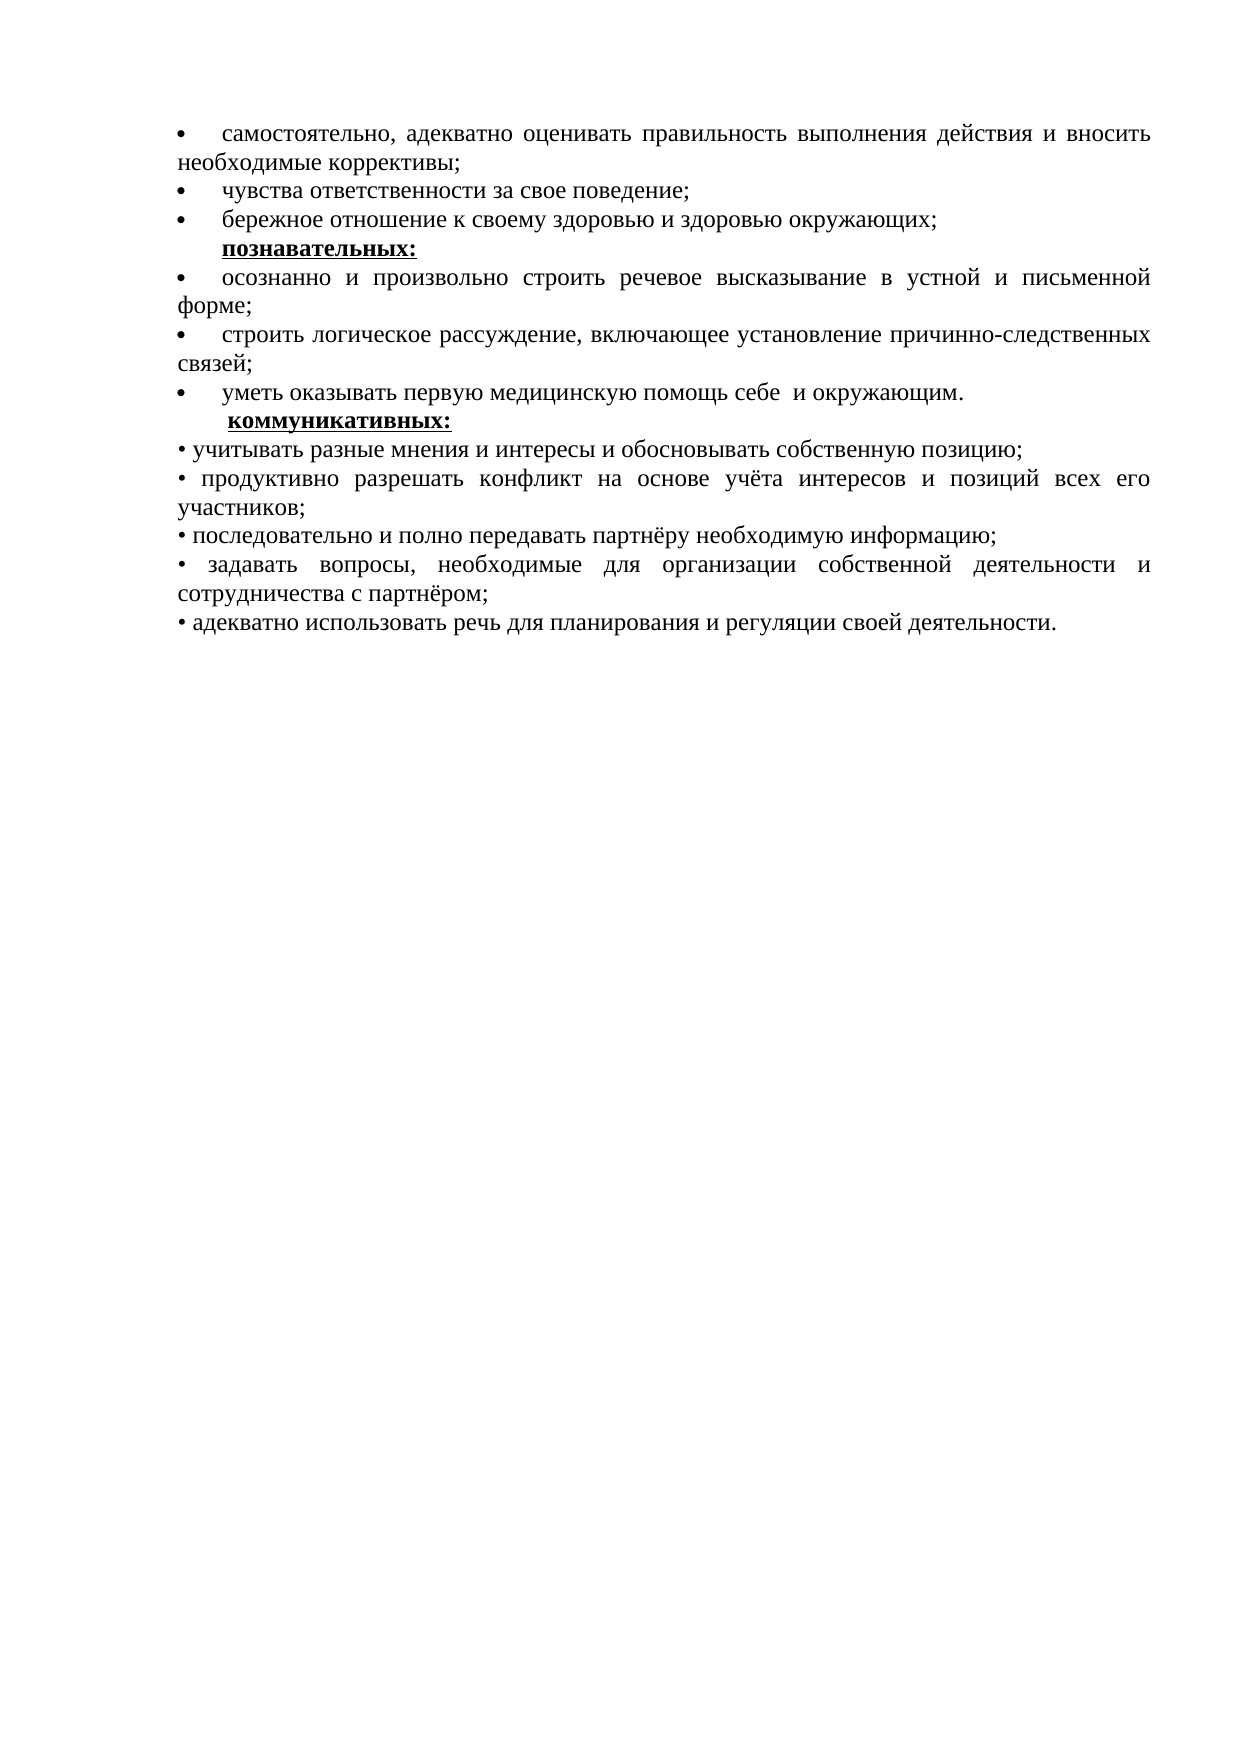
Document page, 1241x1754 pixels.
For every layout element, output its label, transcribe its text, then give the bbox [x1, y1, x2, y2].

list осознанно и произвольно строить речевое высказывание в устной и письменной форме; [177, 262, 1152, 319]
text • последовательно и полно передавать партнёру необходимую информацию; [177, 521, 1152, 549]
text • учитывать разные мнения и интересы и обосновывать собственную позицию; [177, 434, 1152, 463]
text • задавать вопросы, необходимые для организации собственной деятельности и сотрудничества с партнёром; [177, 549, 1152, 607]
list бережное отношение к своему здоровью и здоровью окружающих; [177, 204, 1152, 233]
list уметь оказывать первую медицинскую помощь себе и окружающим. [177, 377, 1152, 406]
text • адекватно использовать речь для планирования и регуляции своей деятельности. [177, 607, 1152, 636]
list чувства ответственности за свое поведение; [177, 176, 1152, 204]
text • продуктивно разрешать конфликт на основе учёта интересов и позиций всех его участников; [177, 463, 1152, 521]
text коммуникативных: [177, 406, 1152, 434]
list строить логическое рассуждение, включающее установление причинно-следственных связей; [177, 319, 1152, 377]
list самостоятельно, адекватно оценивать правильность выполнения действия и вносить необходимые коррективы; [177, 118, 1152, 176]
text познавательных: [177, 233, 1152, 262]
